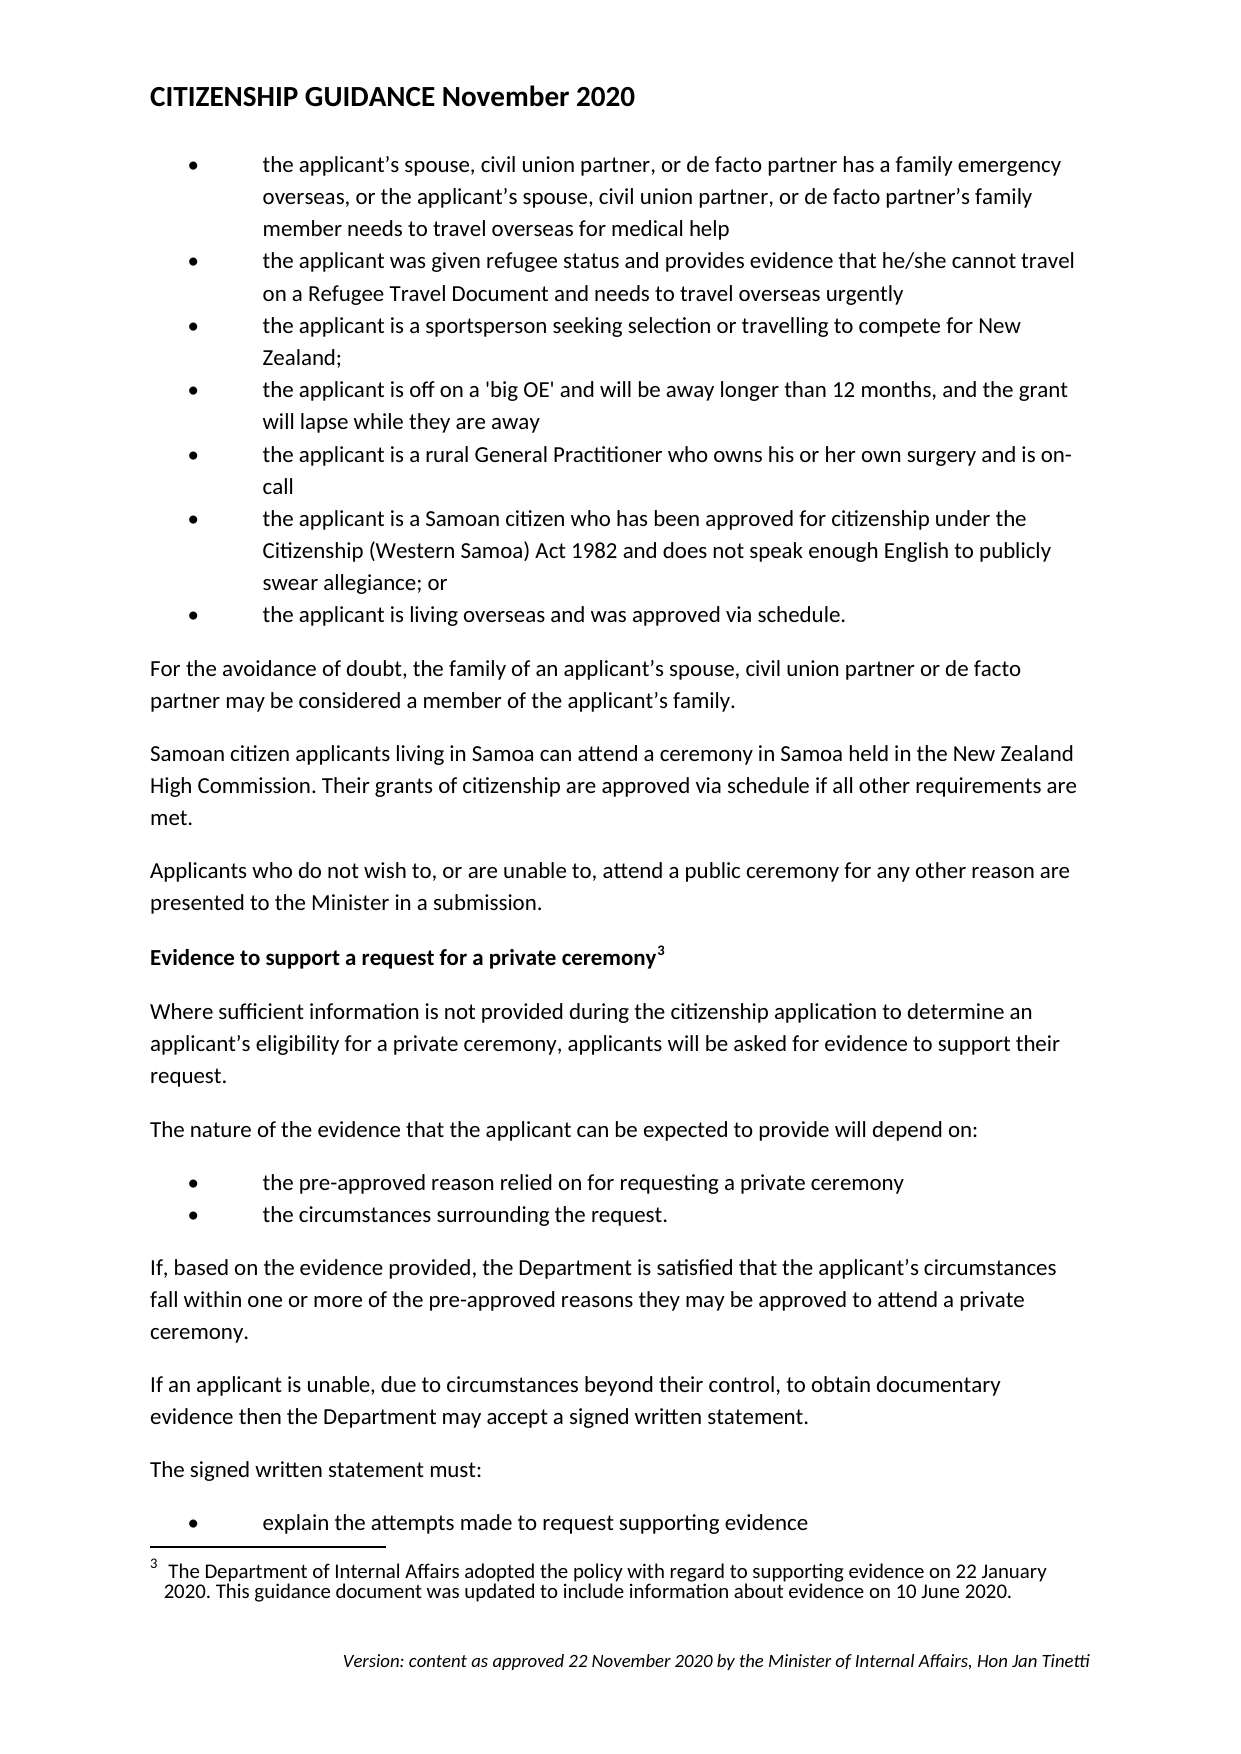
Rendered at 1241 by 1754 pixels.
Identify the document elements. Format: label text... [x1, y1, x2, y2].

list the circumstances surrounding the request. [187, 1200, 1090, 1228]
text Applicants who do not wish to, or are unable to, attend a public ceremony for any other reason are presented to the Minister in a submission. [150, 856, 1090, 916]
list the applicant’s spouse, civil union partner, or de facto partner has a family emergency overseas, or the applicant’s spouse, civil union partner, or de facto partner’s family member needs to travel overseas for medical help [187, 150, 1090, 242]
list the applicant was given refugee status and provides evidence that he/she cannot travel on a Refugee Travel Document and needs to travel overseas urgently [187, 247, 1090, 307]
list the applicant is a sportsperson seeking selection or travelling to compete for New Zealand; [187, 311, 1090, 371]
text For the avoidance of doubt, the family of an applicant’s spouse, civil union partner or de facto partner may be considered a member of the applicant’s family. [150, 654, 1090, 714]
text The nature of the evidence that the applicant can be expected to provide will depend on: [150, 1115, 1090, 1143]
text If, based on the evidence provided, the Department is satisfied that the applicant’s circumstances fall within one or more of the pre-approved reasons they may be approved to attend a private ceremony. [150, 1253, 1090, 1345]
list explain the attempts made to request supporting evidence [187, 1508, 1090, 1537]
list the applicant is living overseas and was approved via schedule. [187, 601, 1090, 629]
text The signed written statement must: [150, 1456, 1090, 1483]
list the pre-approved reason relied on for requesting a private ceremony [187, 1168, 1090, 1196]
list the applicant is off on a 'big OE' and will be away longer than 12 months, and the grant will lapse while they are away [187, 375, 1090, 436]
list the applicant is a rural General Practitioner who owns his or her own surgery and is on-call [187, 440, 1090, 500]
text Evidence to support a request for a private ceremony [150, 941, 1090, 972]
text If an applicant is unable, due to circumstances beyond their control, to obtain documentary evidence then the Department may accept a signed written statement. [150, 1370, 1090, 1431]
text Samoan citizen applicants living in Samoa can attend a ceremony in Samoa held in the New Zealand High Commission. Their grants of citizenship are approved via schedule if all other requirements are met. [150, 739, 1090, 831]
text Where sufficient information is not provided during the citizenship application to determine an applicant’s eligibility for a private ceremony, applicants will be asked for evidence to support their request. [150, 997, 1090, 1090]
list the applicant is a Samoan citizen who has been approved for citizenship under the Citizenship (Western Samoa) Act 1982 and does not speak enough English to publicly swear allegiance; or [187, 504, 1090, 596]
